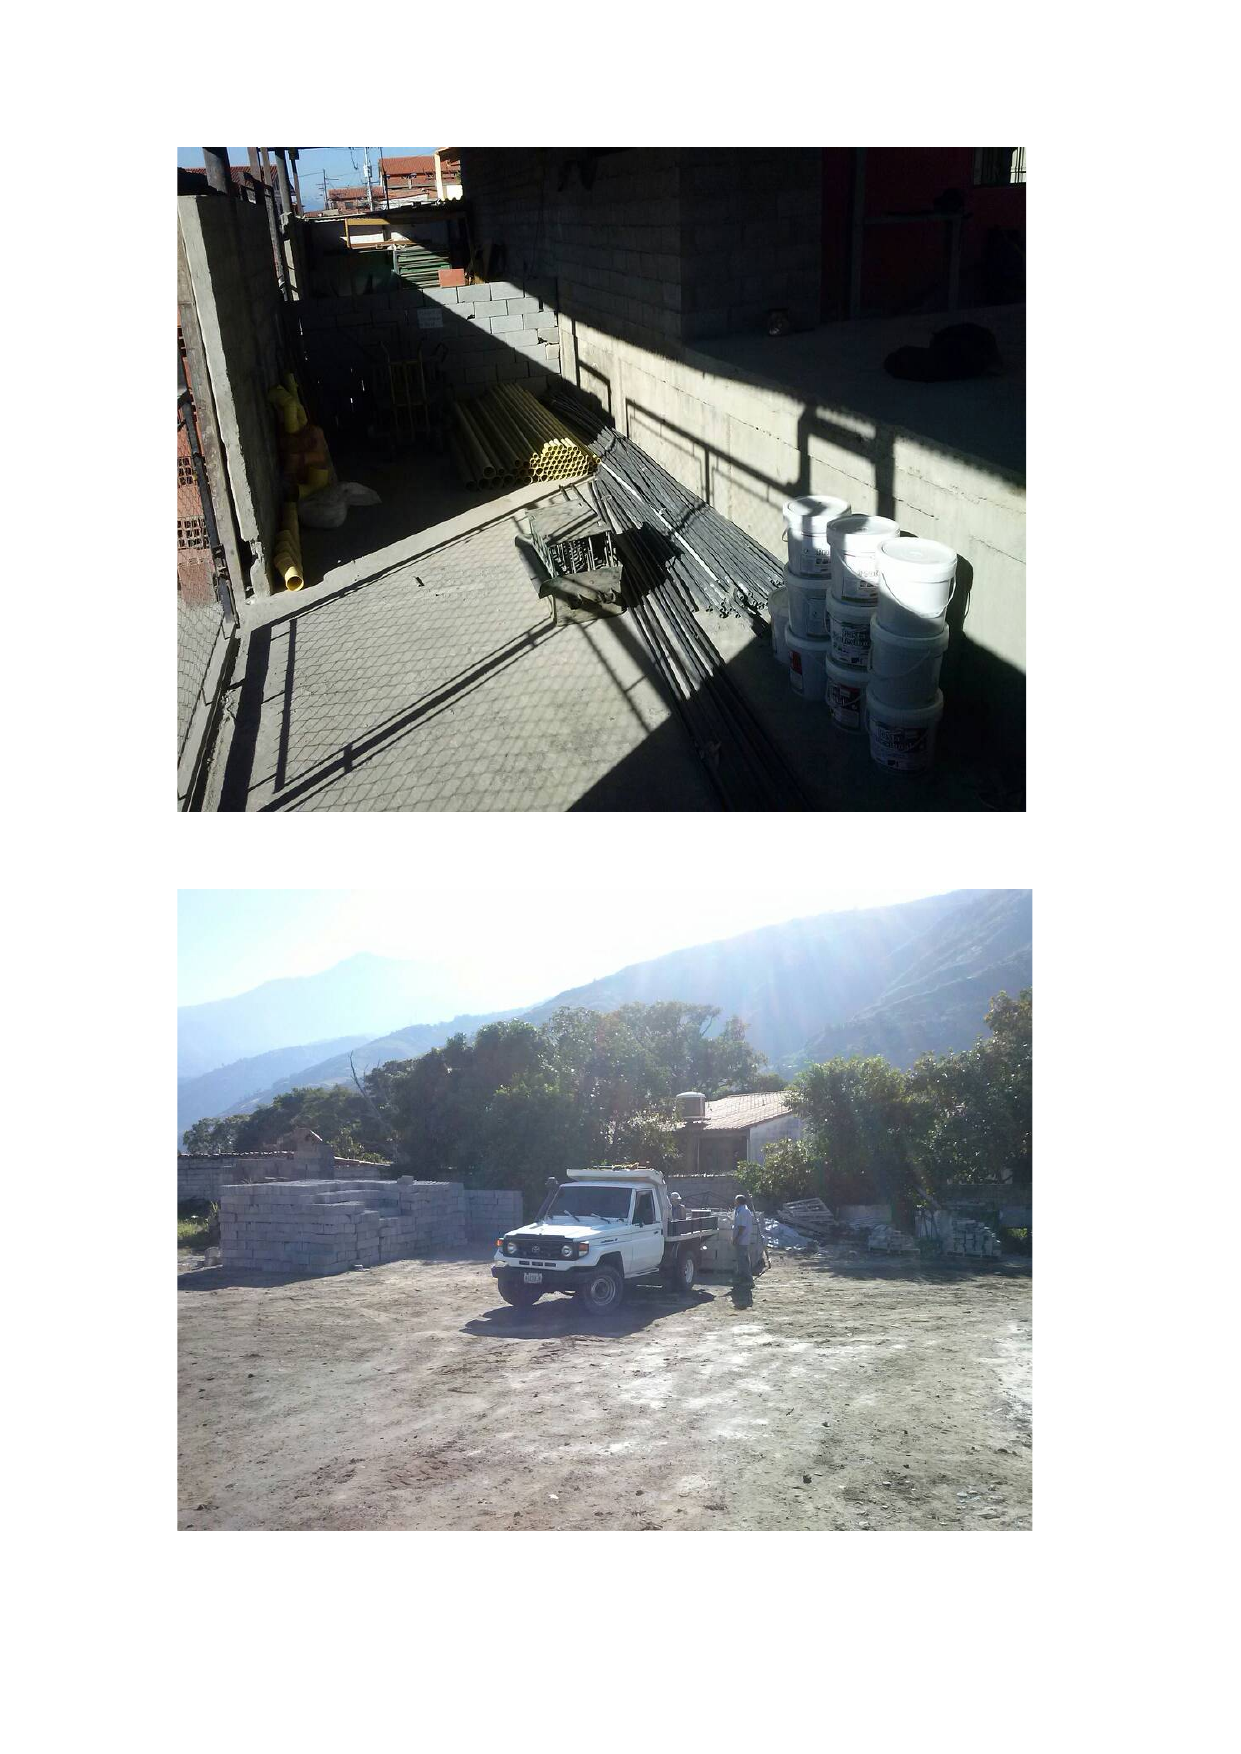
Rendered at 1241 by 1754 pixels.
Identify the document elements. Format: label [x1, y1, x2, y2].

picture [177, 147, 1027, 812]
picture [177, 889, 1033, 1531]
